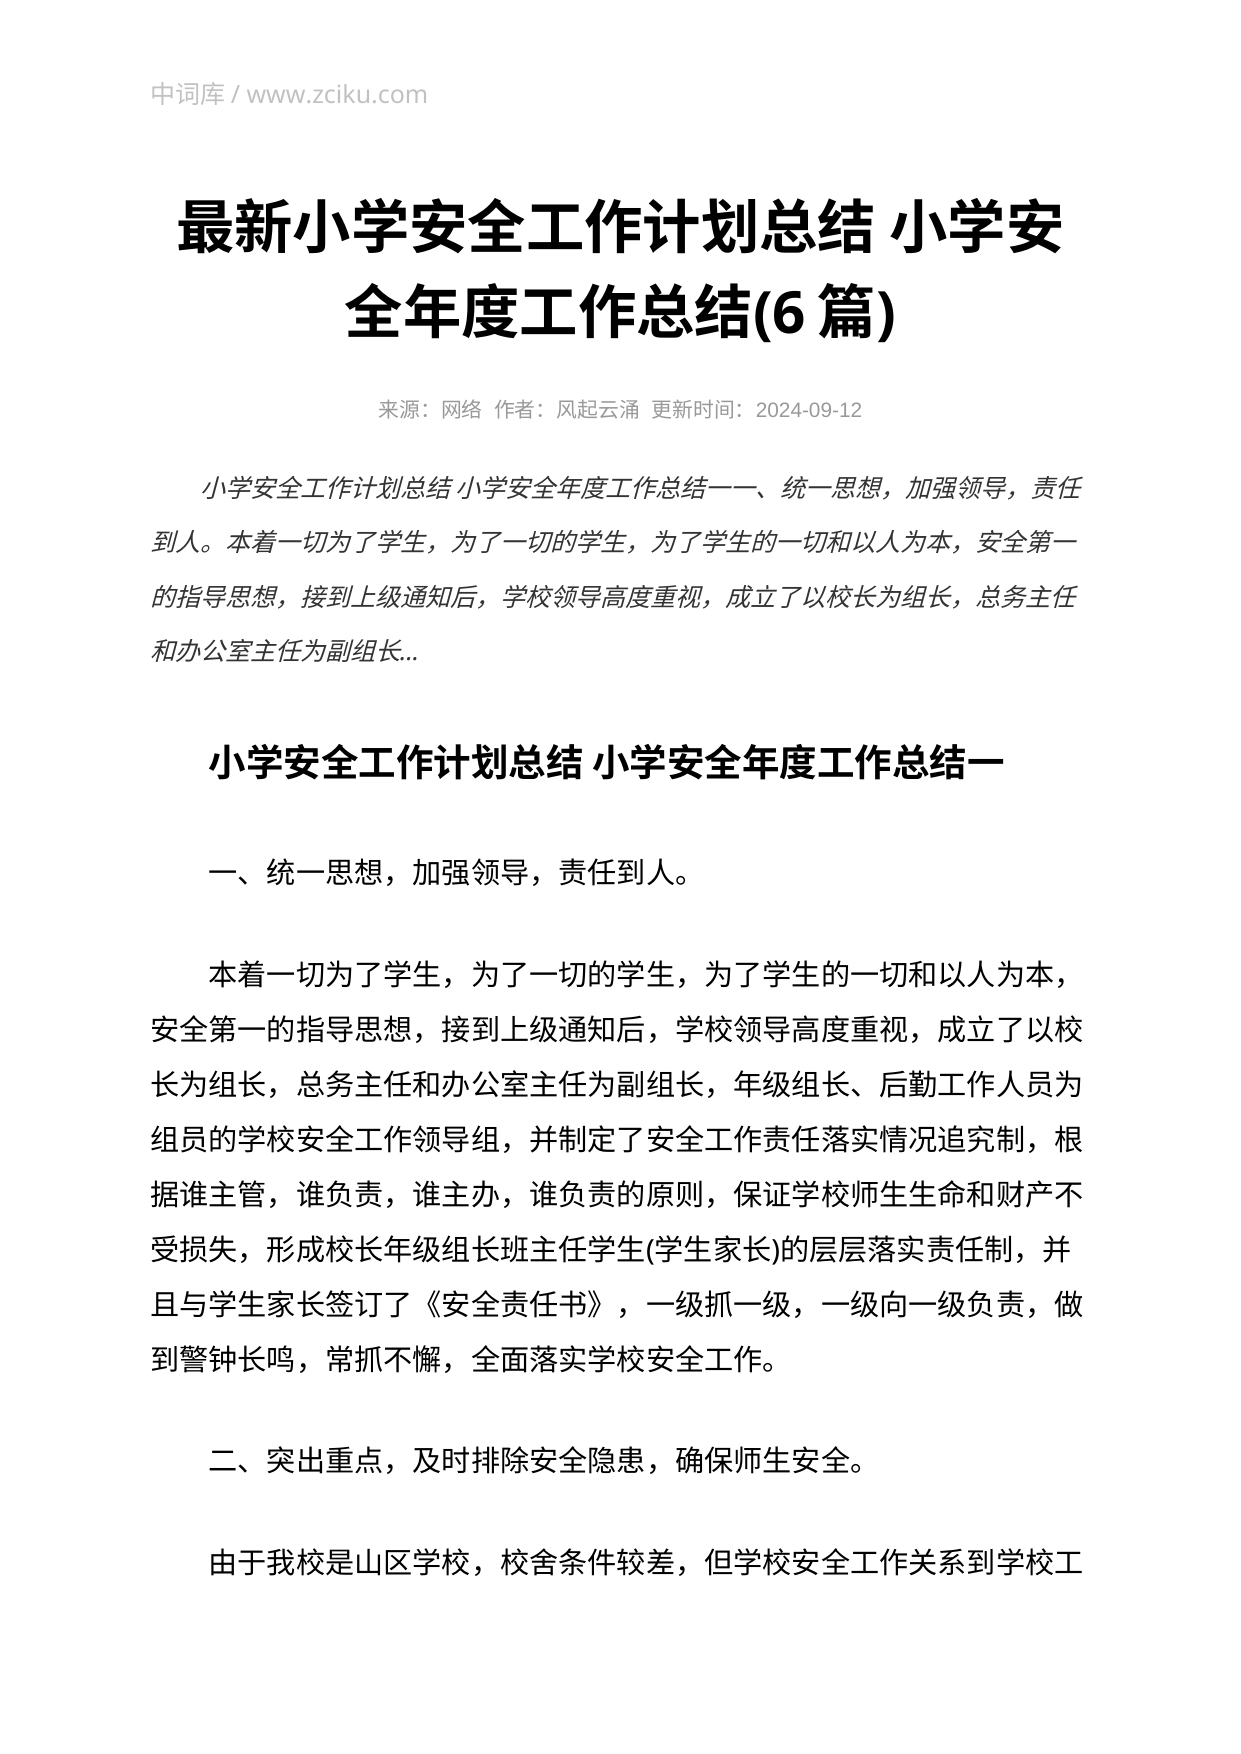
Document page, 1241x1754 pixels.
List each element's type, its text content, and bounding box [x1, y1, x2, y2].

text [150, 1540, 1090, 1582]
text 二、突出重点，及时排除安全隐患，确保师生安全。 [150, 1438, 1090, 1480]
text 来源：网络 作者：风起云涌 更新时间：2024-09-12 [150, 397, 1090, 421]
text 小学安全工作计划总结 小学安全年度工作总结一一、统一思想，加强领导，责任到人。本着一切为了学生，为了一切的学生，为了学生的一切和以人为本，安全第一的指导思想，接到上级通知后，学校领导高度重视，成立了以校长为组长，总务主任和办公室主任为副组长... [150, 468, 1090, 668]
text 小学安全工作计划总结 小学安全年度工作总结一 [150, 733, 1090, 787]
text 一、统一思想，加强领导，责任到人。 [150, 850, 1090, 892]
text 本着一切为了学生，为了一切的学生，为了学生的一切和以人为本，安全第一的指导思想，接到上级通知后，学校领导高度重视，成立了以校长为组长，总务主任和办公室主任为副组长，年级组长、后勤工作人员为组员的学校安全工作领导组，并制定了安全工作责任落实情况追究制，根据谁主管，谁负责，谁主办，谁负责的原则，保证学校师生生命和财产不受损失，形成校长年级组长班主任学生(学生家长)的层层落实责任制，并且与学生家长签订了《安全责任书》，一级抓一级，一级向一级负责，做到警钟长鸣，常抓不懈，全面落实学校安全工作。 [150, 952, 1090, 1378]
subtitle 最新小学安全工作计划总结 小学安全年度工作总结(6篇) [150, 181, 1090, 351]
